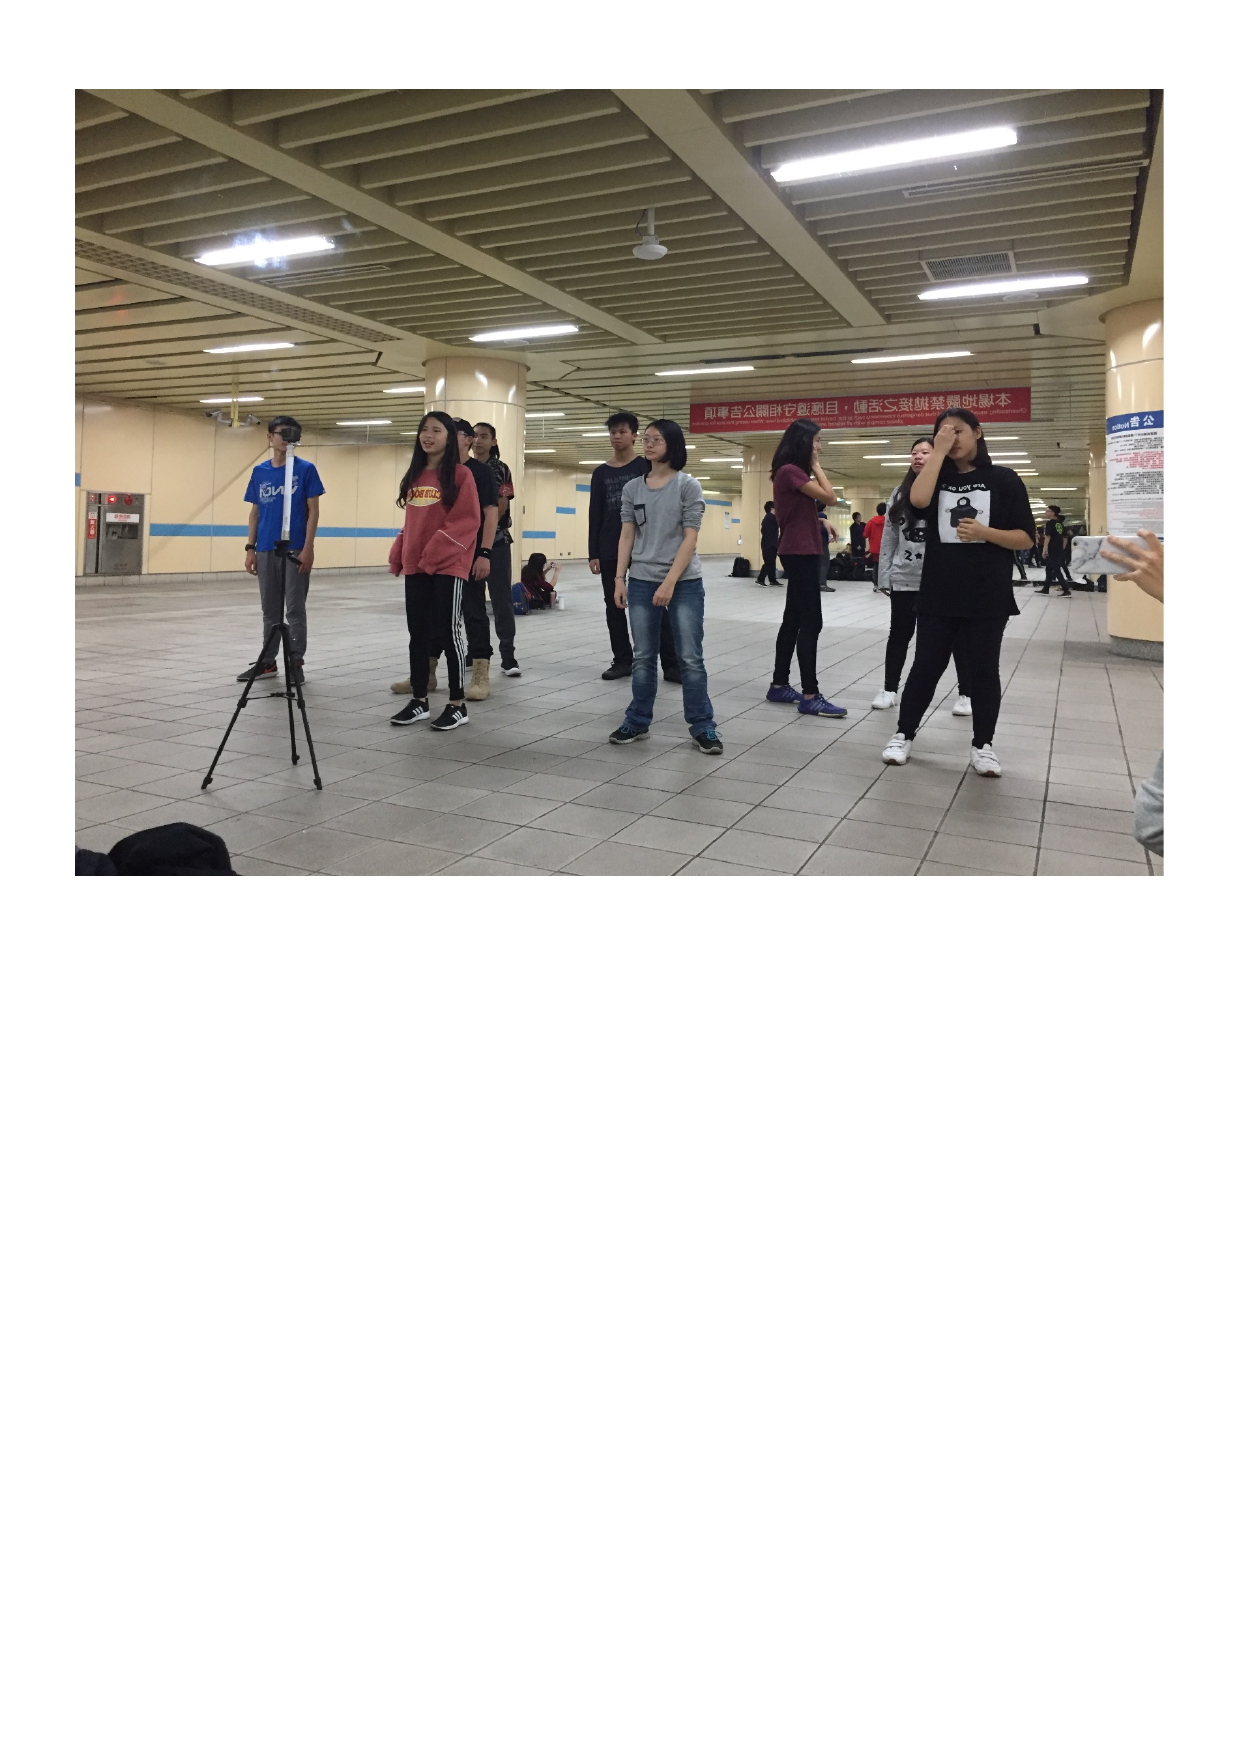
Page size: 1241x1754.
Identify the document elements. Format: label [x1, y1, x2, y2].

picture [75, 89, 1164, 876]
